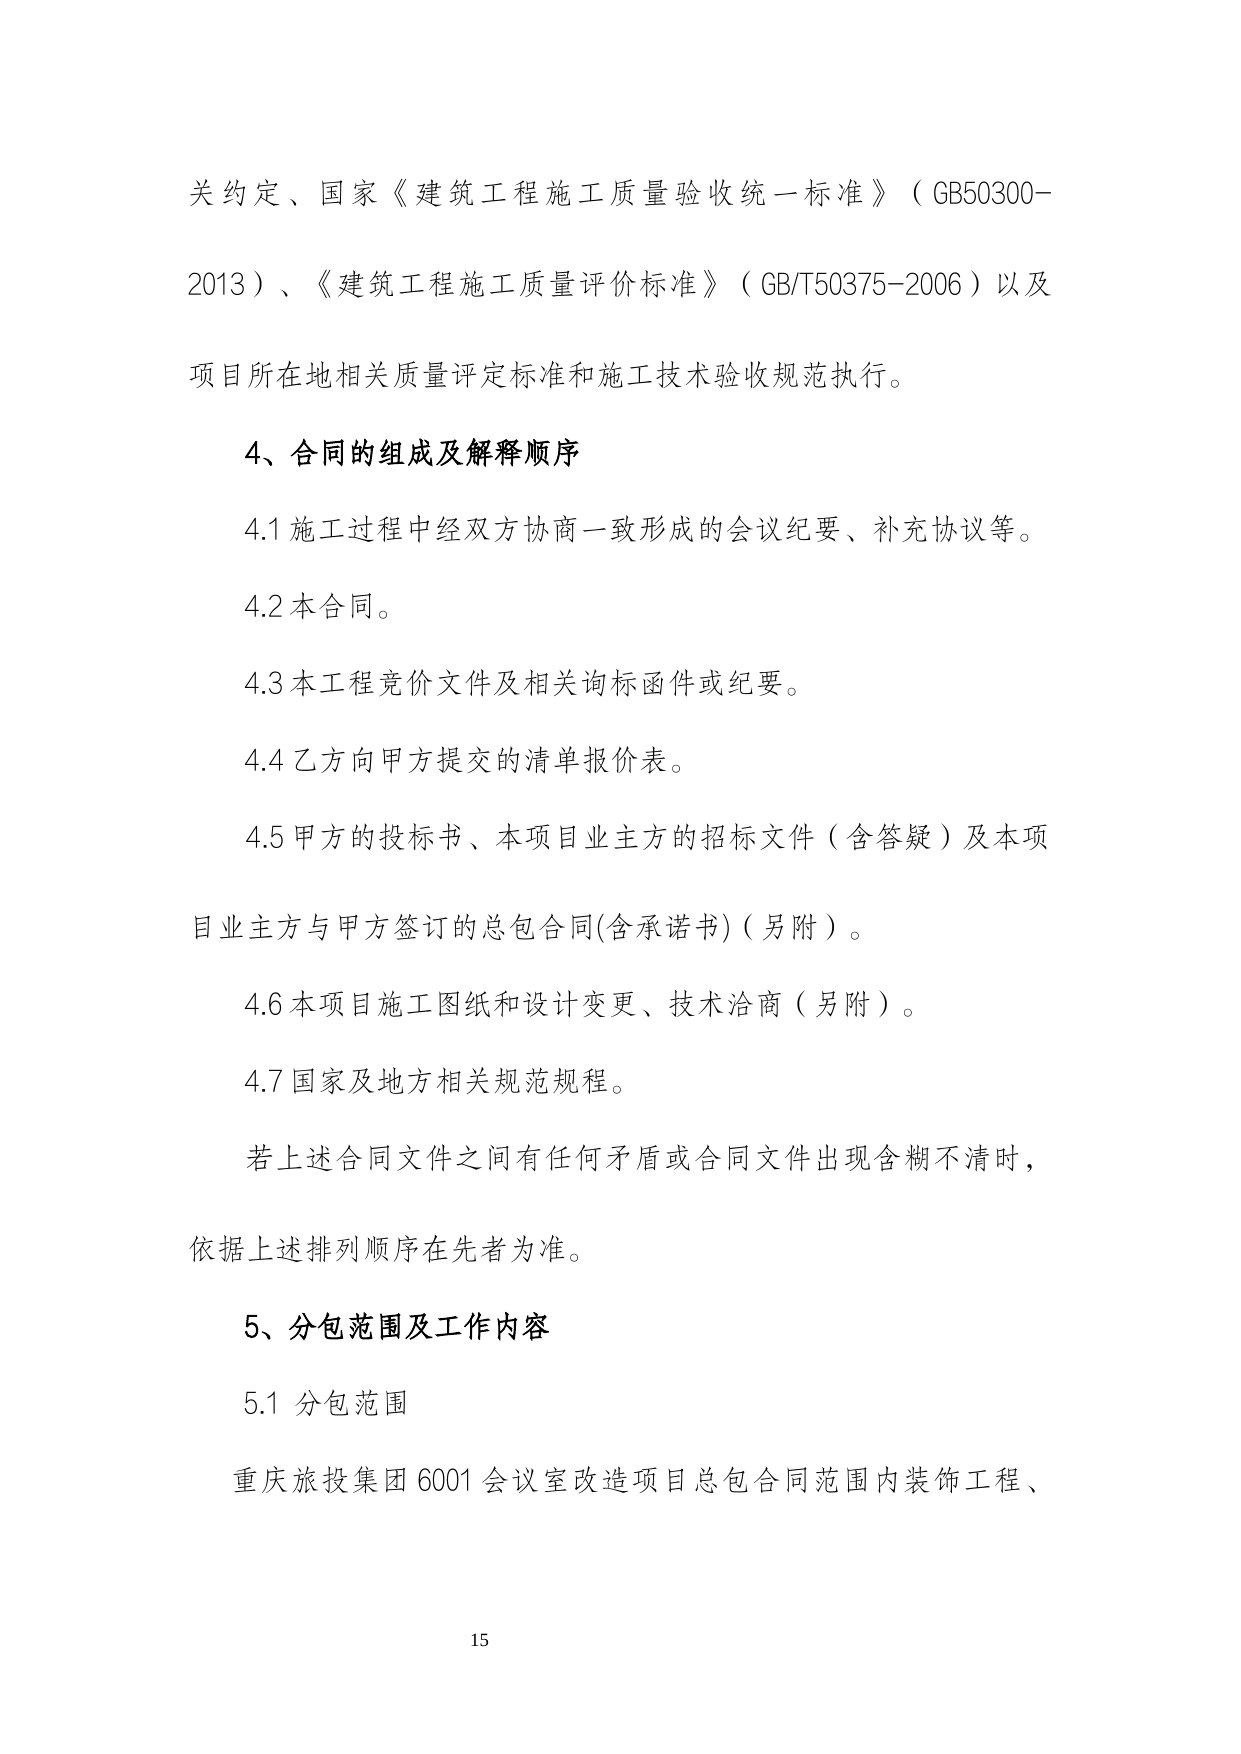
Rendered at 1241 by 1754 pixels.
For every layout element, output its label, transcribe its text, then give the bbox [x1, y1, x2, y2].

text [187, 164, 1053, 407]
text 4.7国家及地方相关规范规程。 [187, 1052, 1053, 1113]
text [187, 1451, 1053, 1511]
text 4.3本工程竞价文件及相关询标函件或纪要。 [187, 654, 1053, 714]
text 4.2本合同。 [187, 577, 1053, 638]
text 若上述合同文件之间有任何矛盾或合同文件出现含糊不清时，依据上述排列顺序在先者为准。 [187, 1129, 1053, 1281]
text 4.4乙方向甲方提交的清单报价表。 [187, 731, 1053, 791]
text 5.1 分包范围 [187, 1374, 1053, 1434]
text 4.5甲方的投标书、本项目业主方的招标文件（含答疑）及本项目业主方与甲方签订的总包合同(含承诺书)（另附）。 [187, 808, 1053, 959]
text 4.6本项目施工图纸和设计变更、技术洽商（另附）。 [187, 976, 1053, 1036]
text 5、分包范围及工作内容 [187, 1297, 1053, 1358]
text 4、合同的组成及解释顺序 [187, 423, 1053, 484]
text 4.1施工过程中经双方协商一致形成的会议纪要、补充协议等。 [187, 500, 1053, 561]
